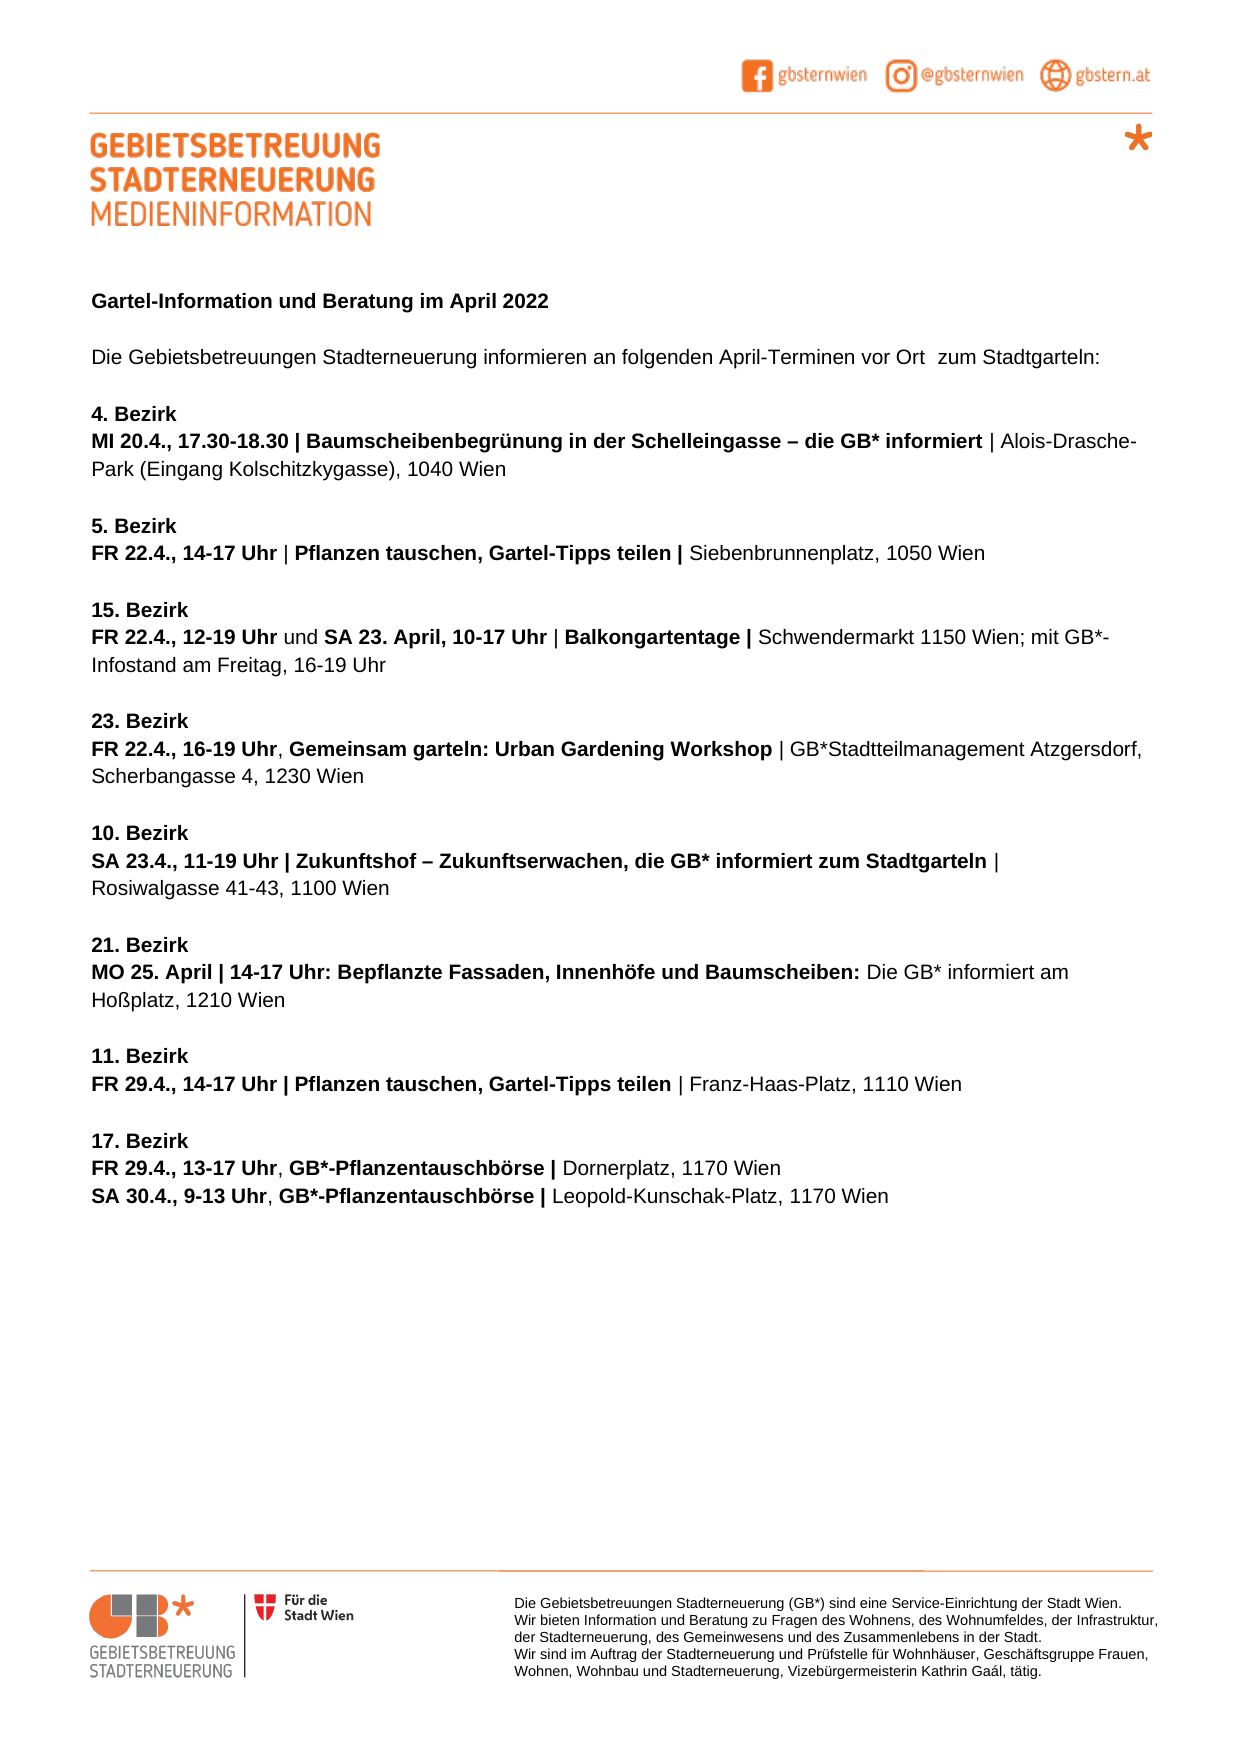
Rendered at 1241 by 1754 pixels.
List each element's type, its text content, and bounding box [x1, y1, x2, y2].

text 15. Bezirk FR 22.4., 12-19 Uhr und SA 23. April, 10-17 Uhr | Balkongartentage | Schwendermarkt 1150 Wien; mit GB*-Infostand am Freitag, 16-19 Uhr [91, 598, 1155, 677]
text 21. Bezirk MO 25. April | 14-17 Uhr: Bepflanzte Fassaden, Innenhöfe und Baumscheiben: Die GB* informiert am Hoßplatz, 1210 Wien [91, 933, 1155, 1012]
text Die Gebietsbetreuungen Stadterneuerung informieren an folgenden April-Terminen vor Ort zum Stadtgarteln: [91, 345, 1155, 369]
text 17. Bezirk FR 29.4., 13-17 Uhr, GB*-Pflanzentauschbörse | Dornerplatz, 1170 Wien SA 30.4., 9-13 Uhr, GB*-Pflanzentauschbörse | Leopold-Kunschak-Platz, 1170 Wien [91, 1128, 1155, 1241]
text 11. Bezirk FR 29.4., 14-17 Uhr | Pflanzen tauschen, Gartel-Tipps teilen | Franz-Haas-Platz, 1110 Wien [91, 1044, 1155, 1096]
text 10. Bezirk SA 23.4., 11-19 Uhr | Zukunftshof – Zukunftserwachen, die GB* informiert zum Stadtgarteln | Rosiwalgasse 41-43, 1100 Wien [91, 821, 1155, 900]
text 23. Bezirk FR 22.4., 16-19 Uhr, Gemeinsam garteln: Urban Gardening Workshop | GB*Stadtteilmanagement Atzgersdorf, Scherbangasse 4, 1230 Wien [91, 709, 1155, 788]
text Gartel-Information und Beratung im April 2022 [91, 288, 1155, 312]
text 5. Bezirk FR 22.4., 14-17 Uhr | Pflanzen tauschen, Gartel-Tipps teilen | Siebenbrunnenplatz, 1050 Wien [91, 513, 1155, 565]
text 4. Bezirk MI 20.4., 17.30-18.30 | Baumscheibenbegrünung in der Schelleingasse – die GB* informiert | Alois-Drasche-Park (Eingang Kolschitzkygasse), 1040 Wien [91, 402, 1155, 481]
